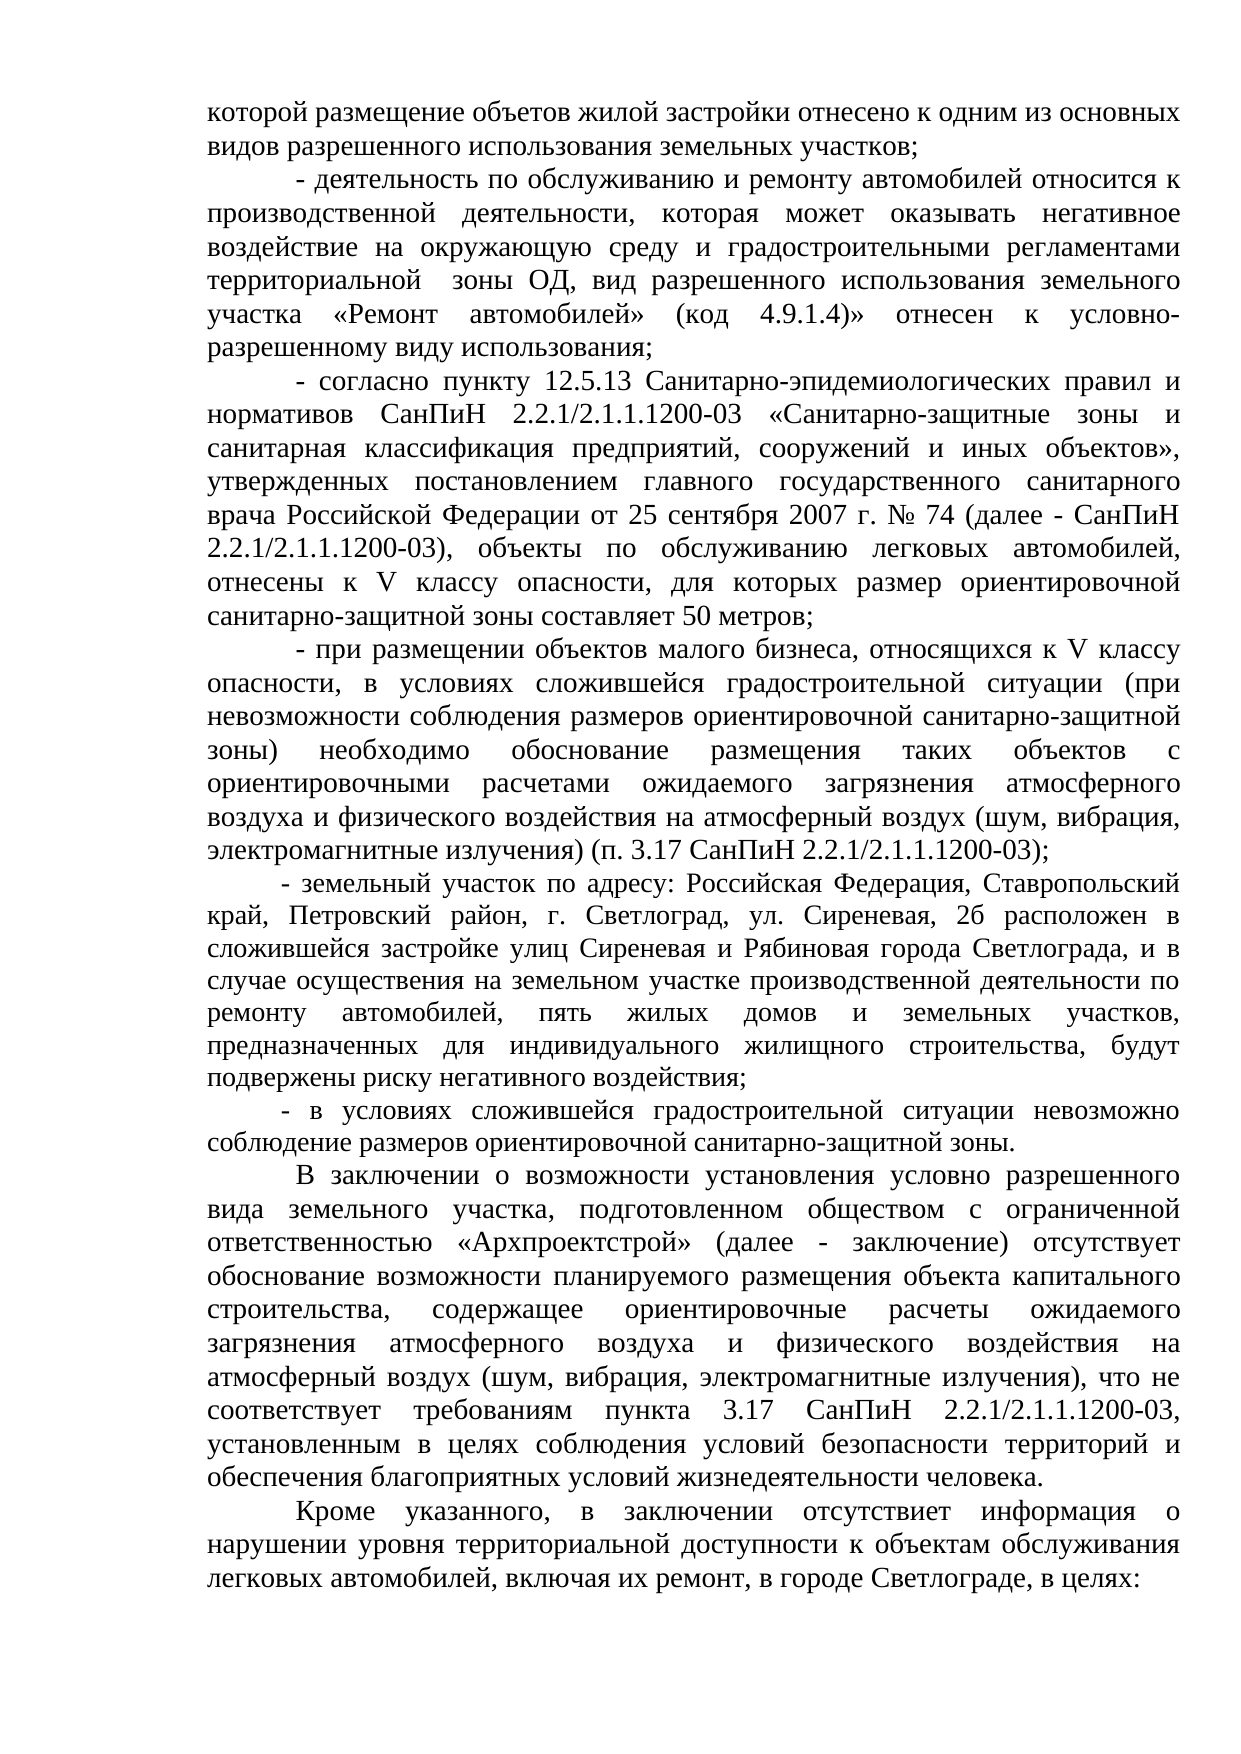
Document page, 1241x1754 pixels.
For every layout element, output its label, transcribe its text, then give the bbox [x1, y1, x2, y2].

text - земельный участок по адресу: Российская Федерация, Ставропольский край, Петровский район, г. Светлоград, ул. Сиреневая, 2б расположен в сложившейся застройке улиц Сиреневая и Рябиновая города Светлограда, и в случае осуществения на земельном участке производственной деятельности по ремонту автомобилей, пять жилых домов и земельных участков, предназначенных для индивидуального жилищного строительства, будут подвержены риску негативного воздействия; [207, 866, 1181, 1093]
text - деятельность по обслуживанию и ремонту автомобилей относится к производственной деятельности, которая может оказывать негативное воздействие на окружающую среду и градостроительными регламентами территориальной зоны ОД, вид разрешенного использования земельного участка «Ремонт автомобилей» (код 4.9.1.4)» отнесен к условно-разрешенному виду использования; [207, 162, 1181, 363]
text В заключении о возможности установления условно разрешенного вида земельного участка, подготовленном обществом с ограниченной ответственностью «Архпроектстрой» (далее - заключение) отсутствует обоснование возможности планируемого размещения объекта капитального строительства, содержащее ориентировочные расчеты ожидаемого загрязнения атмосферного воздуха и физического воздействия на атмосферный воздух (шум, вибрация, электромагнитные излучения), что не соответствует требованиям пункта 3.17 СанПиН 2.2.1/2.1.1.1200-03, установленным в целях соблюдения условий безопасности территорий и обеспечения благоприятных условий жизнедеятельности человека. [207, 1157, 1181, 1493]
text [207, 94, 1181, 162]
text - при размещении объектов малого бизнеса, относящихся к V классу опасности, в условиях сложившейся градостроительной ситуации (при невозможности соблюдения размеров ориентировочной санитарно-защитной зоны) необходимо обоснование размещения таких объектов с ориентировочными расчетами ожидаемого загрязнения атмосферного воздуха и физического воздействия на атмосферный воздух (шум, вибрация, электромагнитные излучения) (п. 3.17 СанПиН 2.2.1/2.1.1.1200-03); [207, 631, 1181, 866]
text Кроме указанного, в заключении отсутствиет информация о нарушении уровня территориальной доступности к объектам обслуживания легковых автомобилей, включая их ремонт, в городе Светлограде, в целях: [207, 1493, 1181, 1593]
text - в условиях сложившейся градостроительной ситуации невозможно соблюдение размеров ориентировочной санитарно-защитной зоны. [207, 1093, 1181, 1157]
text - согласно пункту 12.5.13 Санитарно-эпидемиологических правил и нормативов СанПиН 2.2.1/2.1.1.1200-03 «Санитарно-защитные зоны и санитарная классификация предприятий, сооружений и иных объектов», утвержденных постановлением главного государственного санитарного врача Российской Федерации от 25 сентября 2007 г. № 74 (далее - СанПиН 2.2.1/2.1.1.1200-03), объекты по обслуживанию легковых автомобилей, отнесены к V классу опасности, для которых размер ориентировочной санитарно-защитной зоны составляет 50 метров; [207, 363, 1181, 631]
